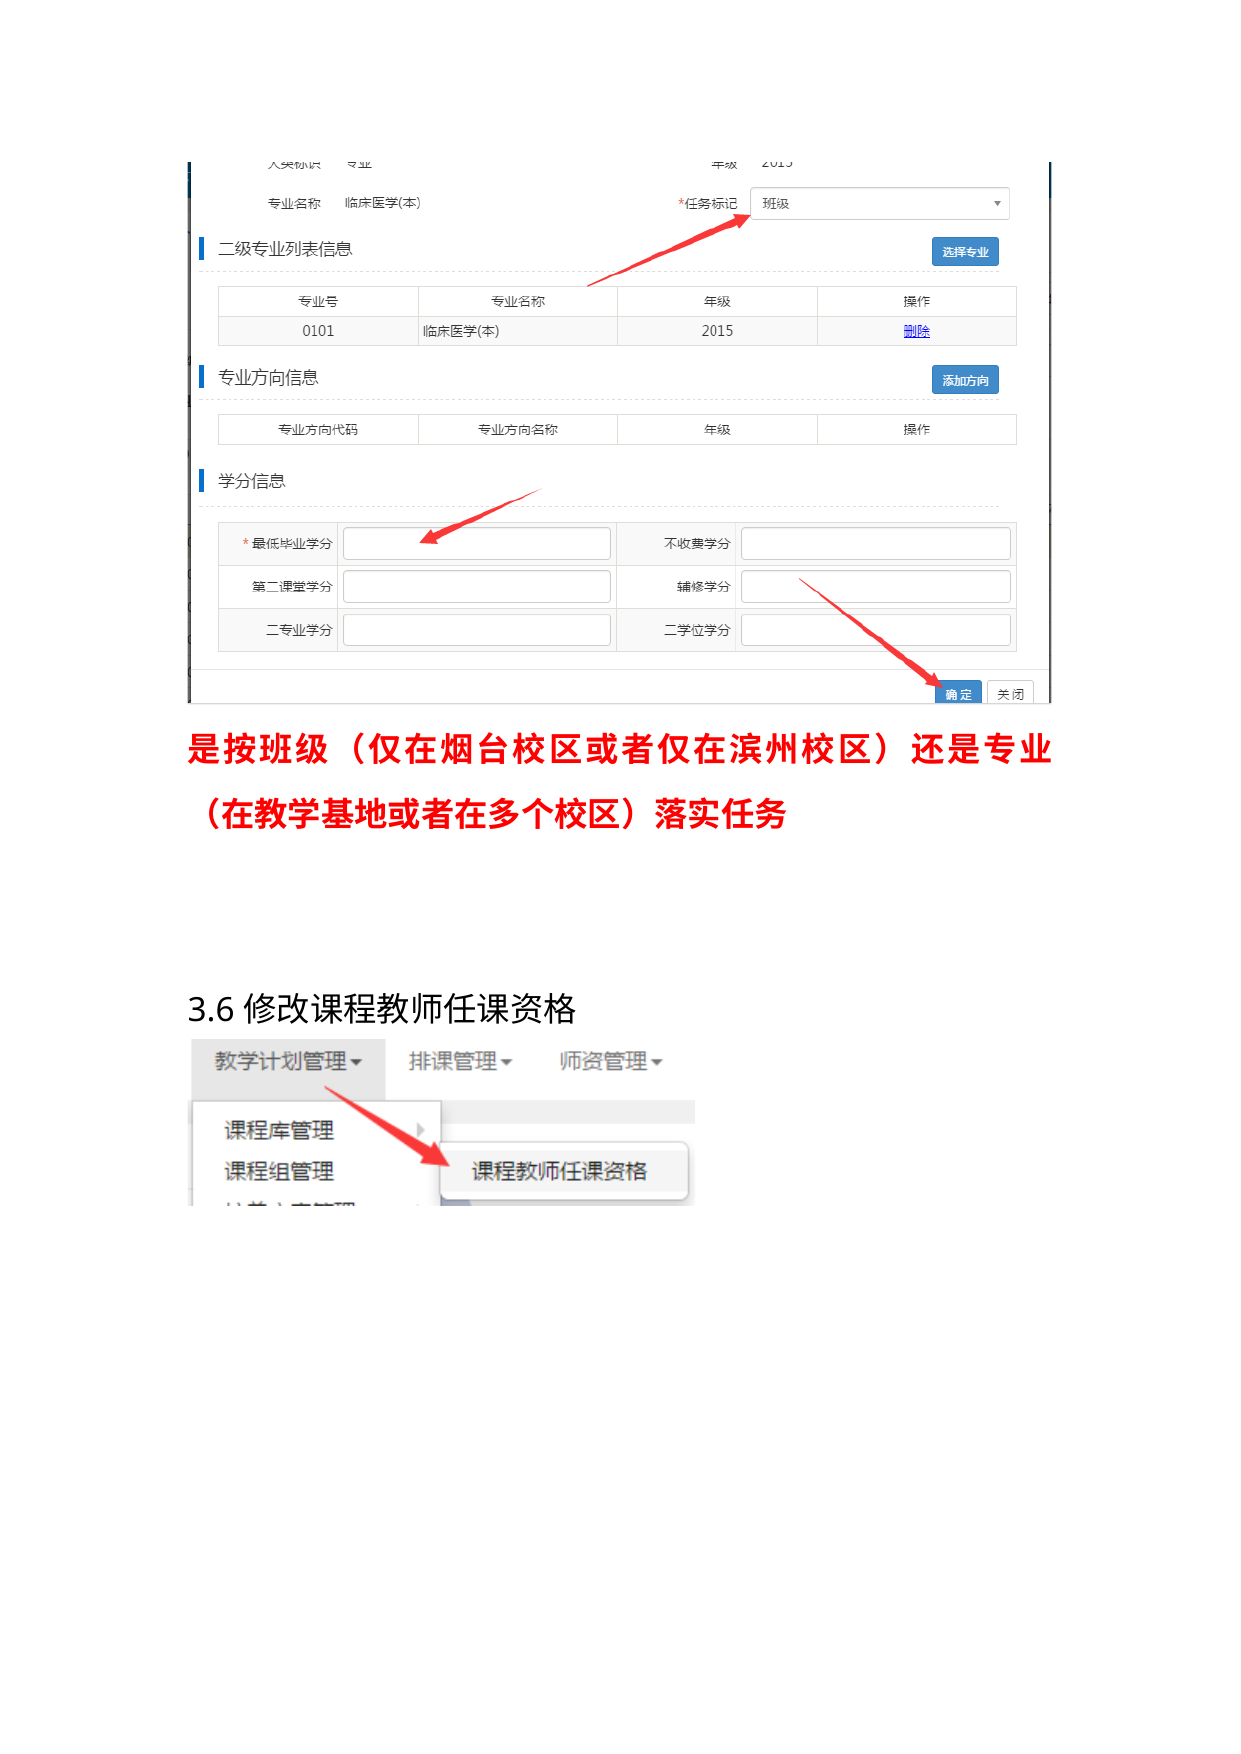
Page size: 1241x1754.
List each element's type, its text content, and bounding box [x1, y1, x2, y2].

text 是按班级（仅在烟台校区或者仅在滨州校区）还是专业（在教学基地或者在多个校区）落实任务 [187, 714, 1053, 844]
picture [187, 1039, 696, 1206]
text 3.6 修改课程教师任课资格 [187, 974, 1053, 1039]
picture [187, 162, 1052, 705]
